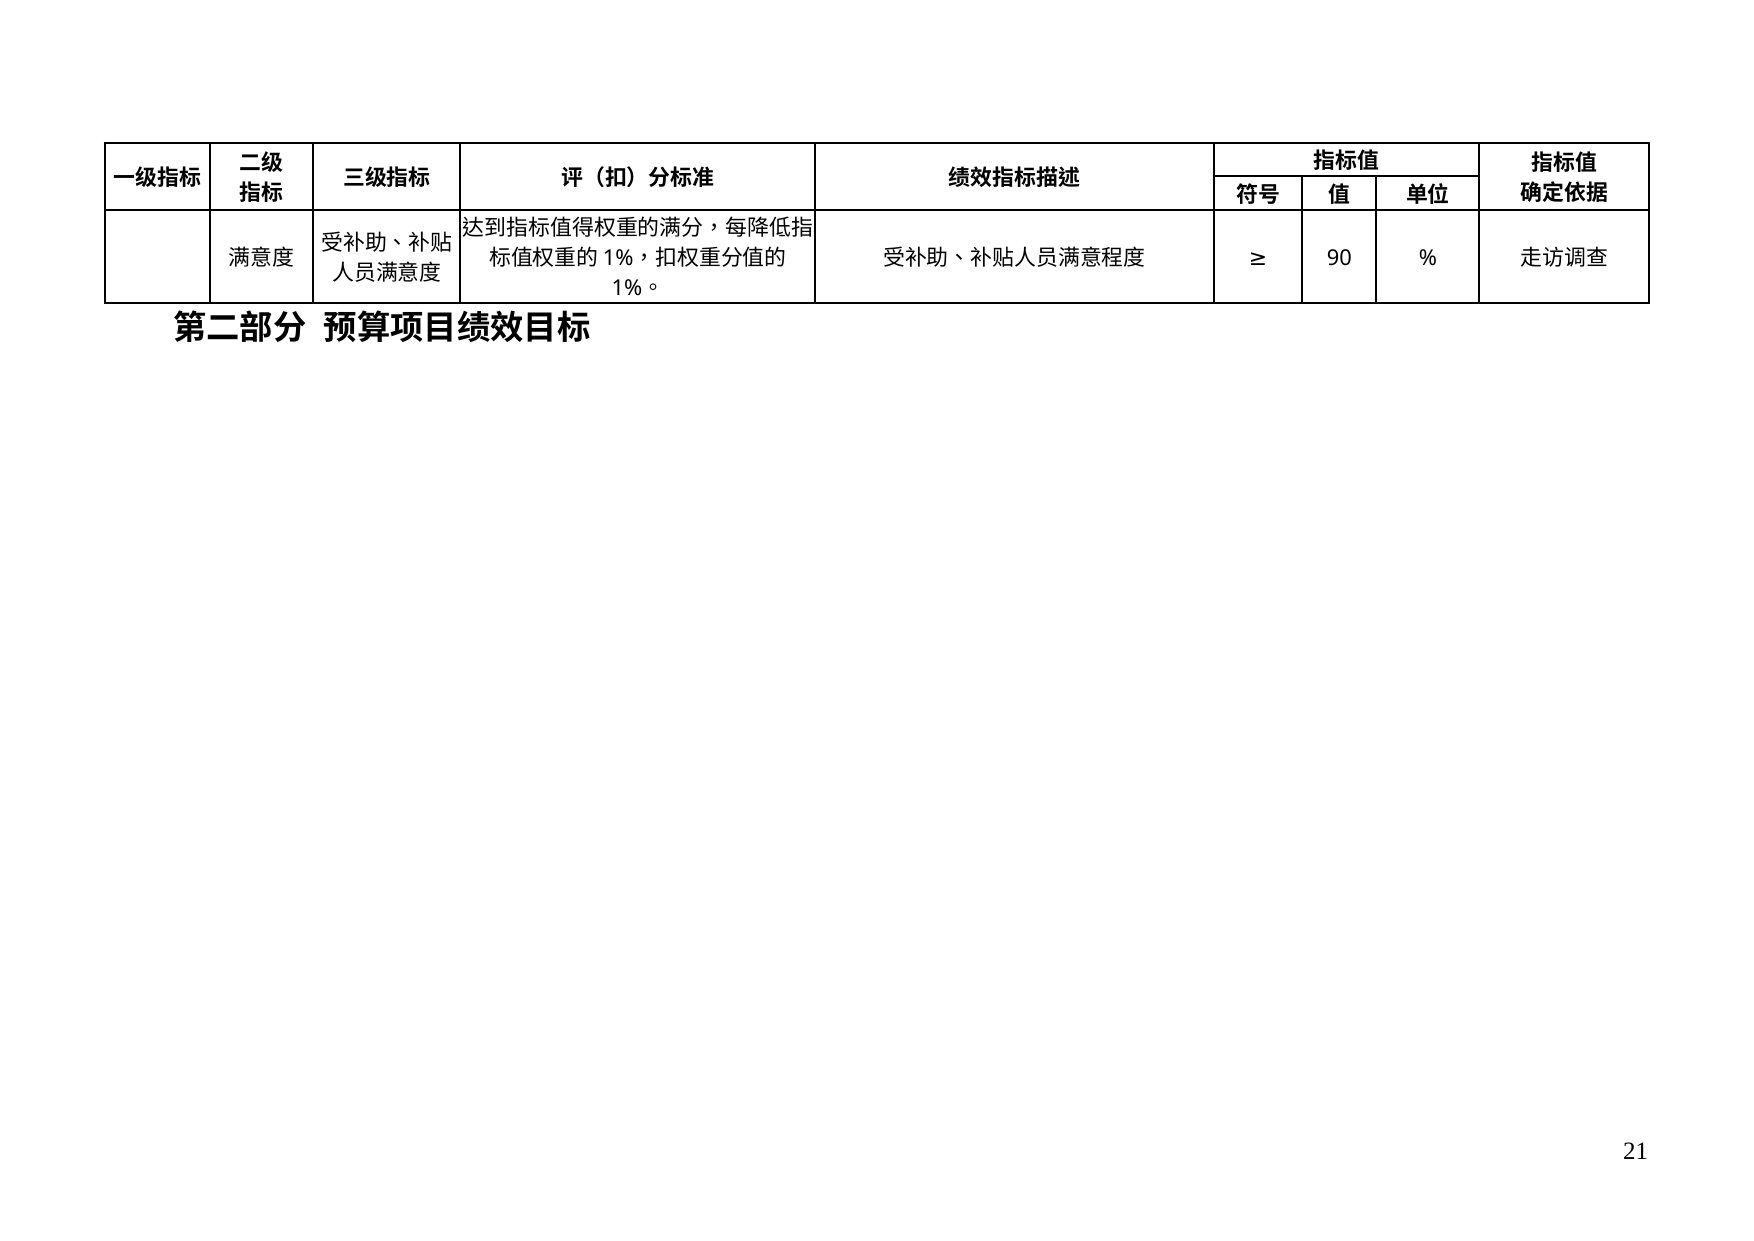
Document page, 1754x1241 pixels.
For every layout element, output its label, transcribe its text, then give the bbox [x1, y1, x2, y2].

table_cell 符号 [1215, 177, 1301, 209]
table_cell 受补助、补贴人员满意程度 [816, 211, 1213, 302]
table_header 指标值 确定依据 [1480, 144, 1648, 209]
table_header 评（扣）分标准 [461, 144, 814, 209]
table_cell 满意度 [211, 211, 312, 302]
table_header 指标值 [1215, 144, 1478, 175]
table_cell ≥ [1215, 211, 1301, 302]
table_header 绩效指标描述 [816, 144, 1213, 209]
table_cell % [1377, 211, 1478, 302]
text 第二部分 预算项目绩效目标 [106, 304, 1648, 349]
table_cell 90 [1303, 211, 1375, 302]
table_header 二级 指标 [211, 144, 312, 209]
table_header 三级指标 [314, 144, 459, 209]
table_cell 值 [1303, 177, 1375, 209]
table_cell 达到指标值得权重的满分，每降低指标值权重的1%，扣权重分值的1%。 [461, 211, 814, 302]
table_cell 单位 [1377, 177, 1478, 209]
table_cell 受补助、补贴人员满意度 [314, 211, 459, 302]
table_cell 走访调查 [1480, 211, 1648, 302]
table_header 一级指标 [106, 144, 209, 209]
